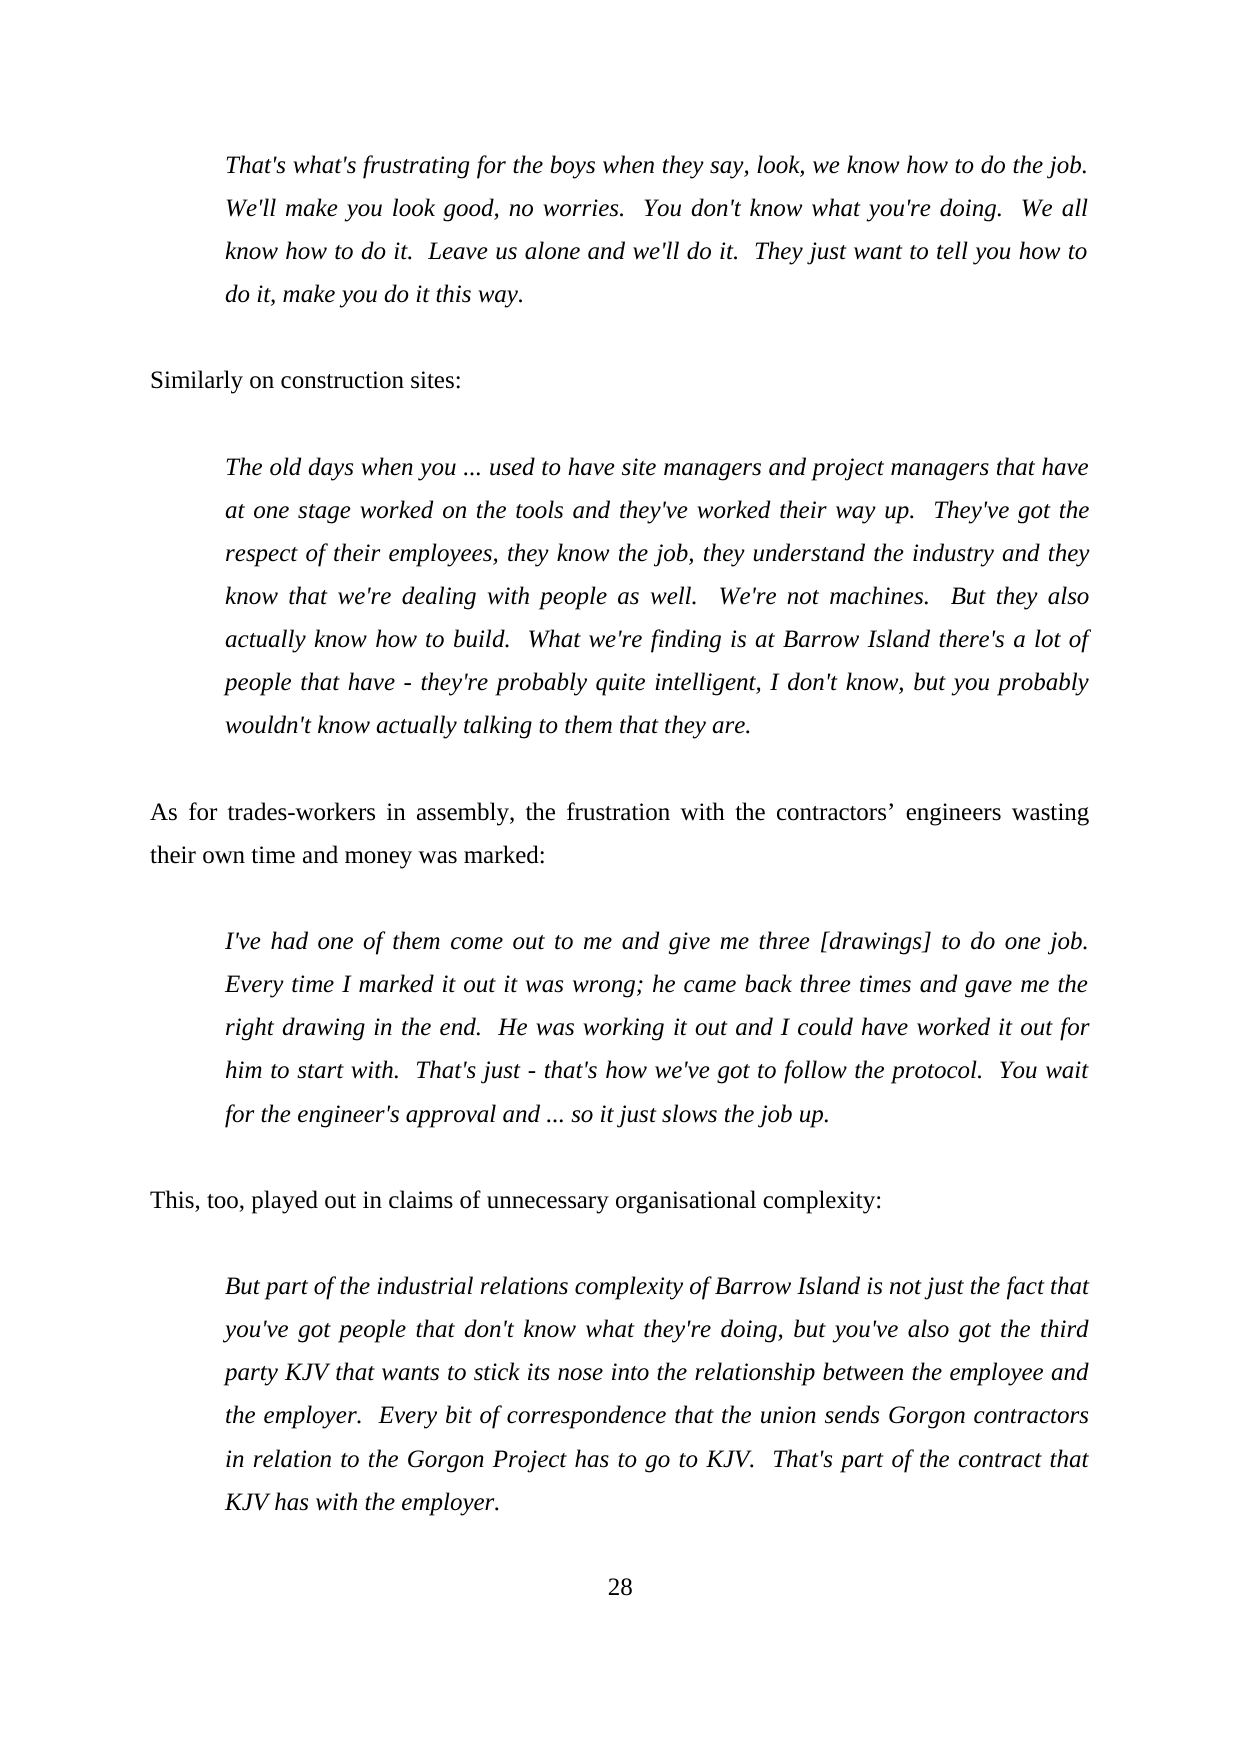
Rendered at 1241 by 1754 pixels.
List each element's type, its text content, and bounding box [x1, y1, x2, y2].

text That's what's frustrating for the boys when they say, look, we know how to do the job. We'll make you look good, no worries. You don't know what you're doing. We all know how to do it. Leave us alone and we'll do it. They just want to tell you how to do it, make you do it this way. [225, 150, 1090, 308]
text The old days when you ... used to have site managers and project managers that have at one stage worked on the tools and they've worked their way up. They've got the respect of their employees, they know the job, they understand the industry and they know that we're dealing with people as well. We're not machines. But they also actually know how to build. What we're finding is at Barrow Island there's a lot of people that have - they're probably quite intelligent, I don't know, but you probably wouldn't know actually talking to them that they are. [225, 452, 1090, 739]
text This, too, played out in claims of unnecessary organisational complexity: [150, 1185, 1090, 1214]
text Similarly on construction sites: [150, 366, 1090, 394]
text As for trades-workers in assembly, the frustration with the contractors’ engineers wasting their own time and money was marked: [150, 797, 1090, 869]
text I've had one of them come out to me and give me three [drawings] to do one job. Every time I marked it out it was wrong; he came back three times and gave me the right drawing in the end. He was working it out and I could have worked it out for him to start with. That's just - that's how we've got to follow the protocol. You wait for the engineer's approval and ... so it just slows the job up. [225, 926, 1090, 1127]
text But part of the industrial relations complexity of Barrow Island is not just the fact that you've got people that don't know what they're doing, but you've also got the third party KJV that wants to stick its nose into the relationship between the employee and the employer. Every bit of correspondence that the union sends Gorgon contractors in relation to the Gorgon Project has to go to KJV. That's part of the contract that KJV has with the employer. [225, 1271, 1090, 1516]
